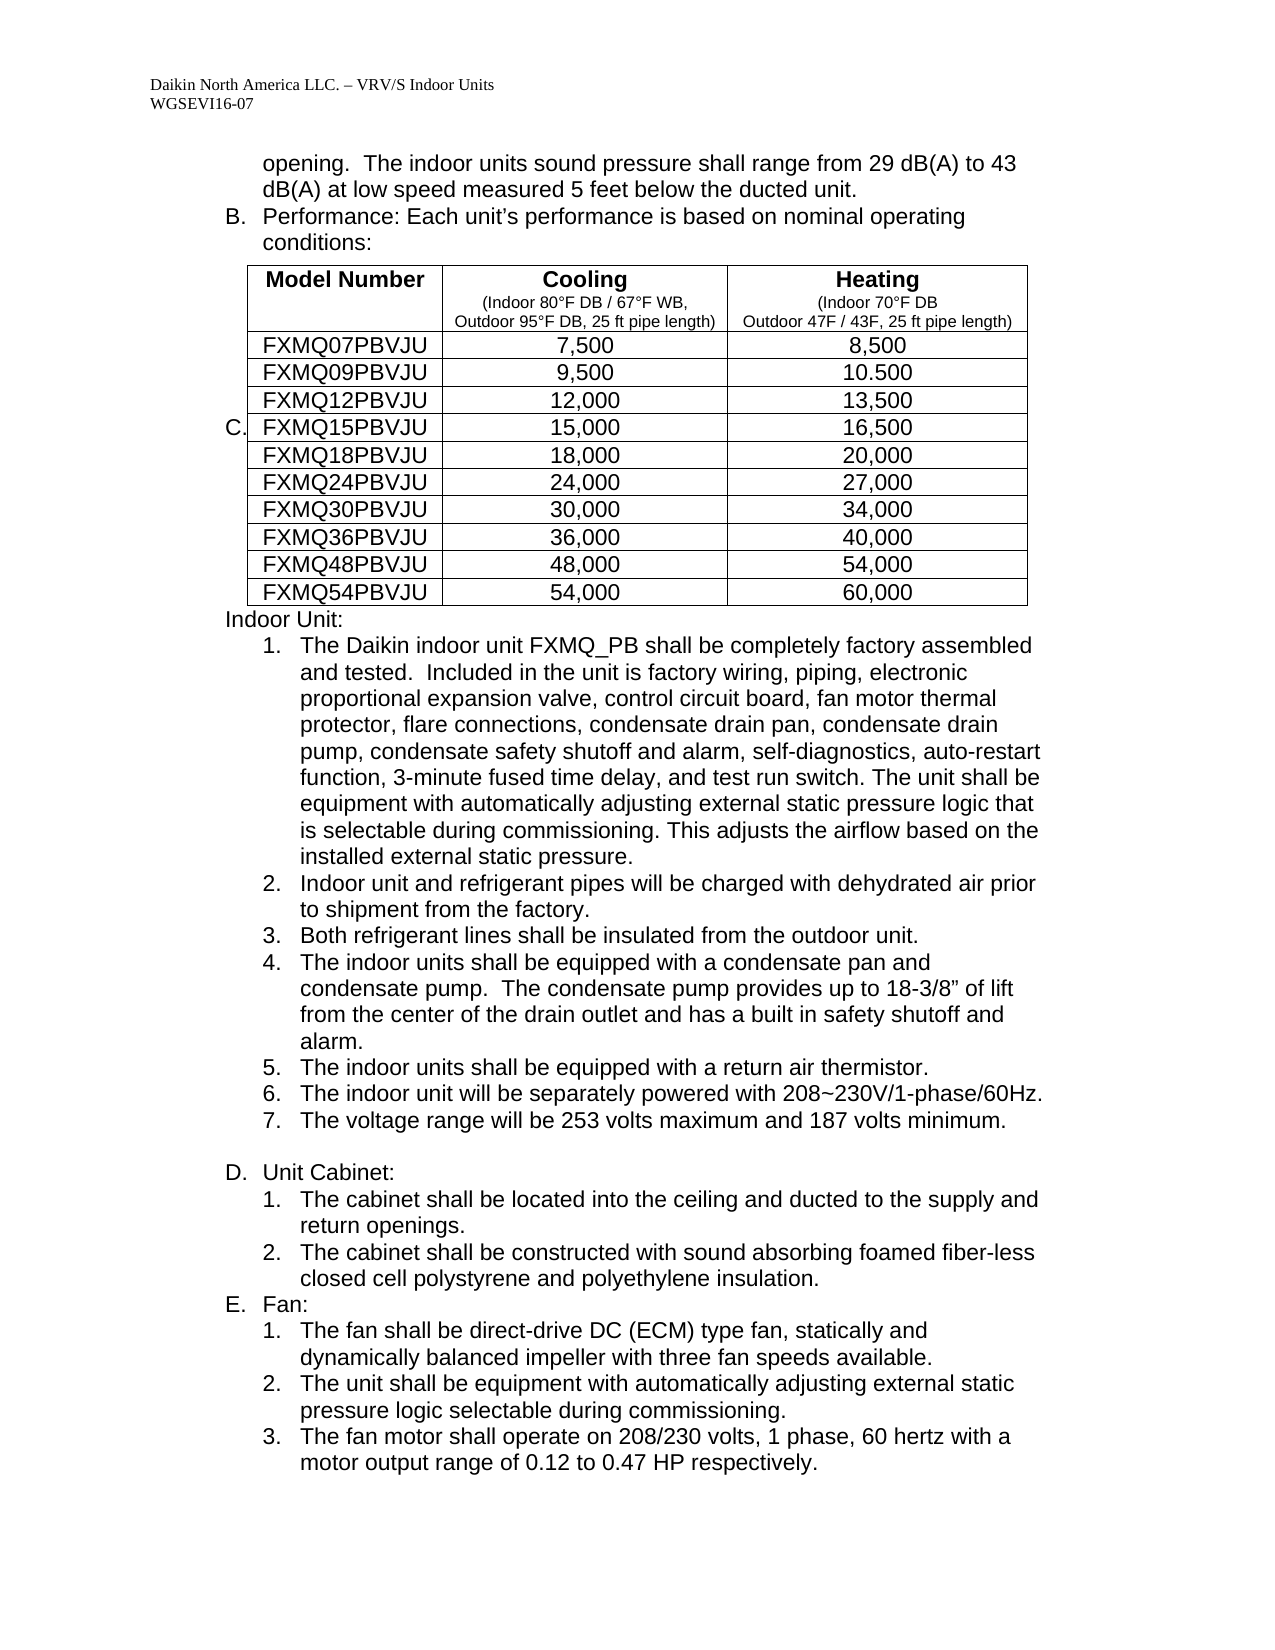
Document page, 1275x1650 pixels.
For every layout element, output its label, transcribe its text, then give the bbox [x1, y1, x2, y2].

list Indoor unit and refrigerant pipes will be charged with dehydrated air prior to shipment from the factory. [262, 869, 1050, 922]
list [225, 150, 1050, 203]
table_cell FXMQ48PBVJU [248, 551, 442, 577]
table_cell FXMQ15PBVJU [248, 414, 442, 441]
list Fan: [225, 1291, 1050, 1317]
list The cabinet shall be located into the ceiling and ducted to the supply and return openings. [262, 1186, 1050, 1238]
table_cell 8,500 [728, 332, 1027, 358]
list The cabinet shall be constructed with sound absorbing foamed fiber-less closed cell polystyrene and polyethylene insulation. [262, 1238, 1050, 1291]
table_cell FXMQ36PBVJU [248, 524, 442, 550]
table_header Cooling (Indoor 80°F DB / 67°F WB, Outdoor 95°F DB, 25 ft pipe length) [443, 266, 727, 331]
table_cell 54,000 [443, 579, 727, 605]
list The fan shall be direct-drive DC (ECM) type fan, statically and dynamically balanced impeller with three fan speeds available. [262, 1317, 1050, 1370]
table_cell FXMQ54PBVJU [248, 579, 442, 605]
list The unit shall be equipment with automatically adjusting external static pressure logic selectable during commissioning. [262, 1370, 1050, 1423]
table_cell 20,000 [728, 442, 1027, 468]
list The fan motor shall operate on 208/230 volts, 1 phase, 60 hertz with a motor output range of 0.12 to 0.47 HP respectively. [262, 1423, 1050, 1476]
table_cell 54,000 [728, 551, 1027, 577]
table_cell 13,500 [728, 387, 1027, 413]
list The indoor unit will be separately powered with 208~230V/1-phase/60Hz. [262, 1080, 1050, 1107]
table_cell 60,000 [728, 579, 1027, 605]
table_cell FXMQ12PBVJU [248, 387, 442, 413]
table_header Heating (Indoor 70°F DB Outdoor 47F / 43F, 25 ft pipe length) [728, 266, 1027, 331]
list The Daikin indoor unit FXMQ_PB shall be completely factory assembled and tested. Included in the unit is factory wiring, piping, electronic proportional expansion valve, control circuit board, fan motor thermal protector, flare connections, condensate drain pan, condensate drain pump, condensate safety shutoff and alarm, self-diagnostics, auto-restart function, 3-minute fused time delay, and test run switch. The unit shall be equipment with automatically adjusting external static pressure logic that is selectable during commissioning. This adjusts the airflow based on the installed external static pressure. [262, 632, 1050, 869]
list Performance: Each unit’s performance is based on nominal operating conditions: [225, 203, 1050, 255]
table_cell 48,000 [443, 551, 727, 577]
table_cell 34,000 [728, 496, 1027, 523]
table_cell FXMQ09PBVJU [248, 359, 442, 386]
table_header Model Number [248, 266, 442, 331]
table_cell 18,000 [443, 442, 727, 468]
list Indoor Unit: [225, 413, 1050, 632]
table_cell 16,500 [728, 414, 1027, 441]
table_cell FXMQ30PBVJU [248, 496, 442, 523]
table_cell 30,000 [443, 496, 727, 523]
table_cell 27,000 [728, 469, 1027, 495]
table_cell FXMQ24PBVJU [248, 469, 442, 495]
table_cell 40,000 [728, 524, 1027, 550]
table_cell 7,500 [443, 332, 727, 358]
table_cell 9,500 [443, 359, 727, 386]
list The voltage range will be 253 volts maximum and 187 volts minimum. [262, 1107, 1050, 1133]
table_cell FXMQ07PBVJU [248, 332, 442, 358]
table_cell 36,000 [443, 524, 727, 550]
list The indoor units shall be equipped with a return air thermistor. [262, 1054, 1050, 1080]
list Both refrigerant lines shall be insulated from the outdoor unit. [262, 922, 1050, 948]
list The indoor units shall be equipped with a condensate pan and condensate pump. The condensate pump provides up to 18-3/8” of lift from the center of the drain outlet and has a built in safety shutoff and alarm. [262, 948, 1050, 1054]
table_cell 24,000 [443, 469, 727, 495]
table_cell 15,000 [443, 414, 727, 441]
table_cell 12,000 [443, 387, 727, 413]
list Unit Cabinet: [225, 1159, 1050, 1186]
table_cell FXMQ18PBVJU [248, 442, 442, 468]
table_cell 10.500 [728, 359, 1027, 386]
